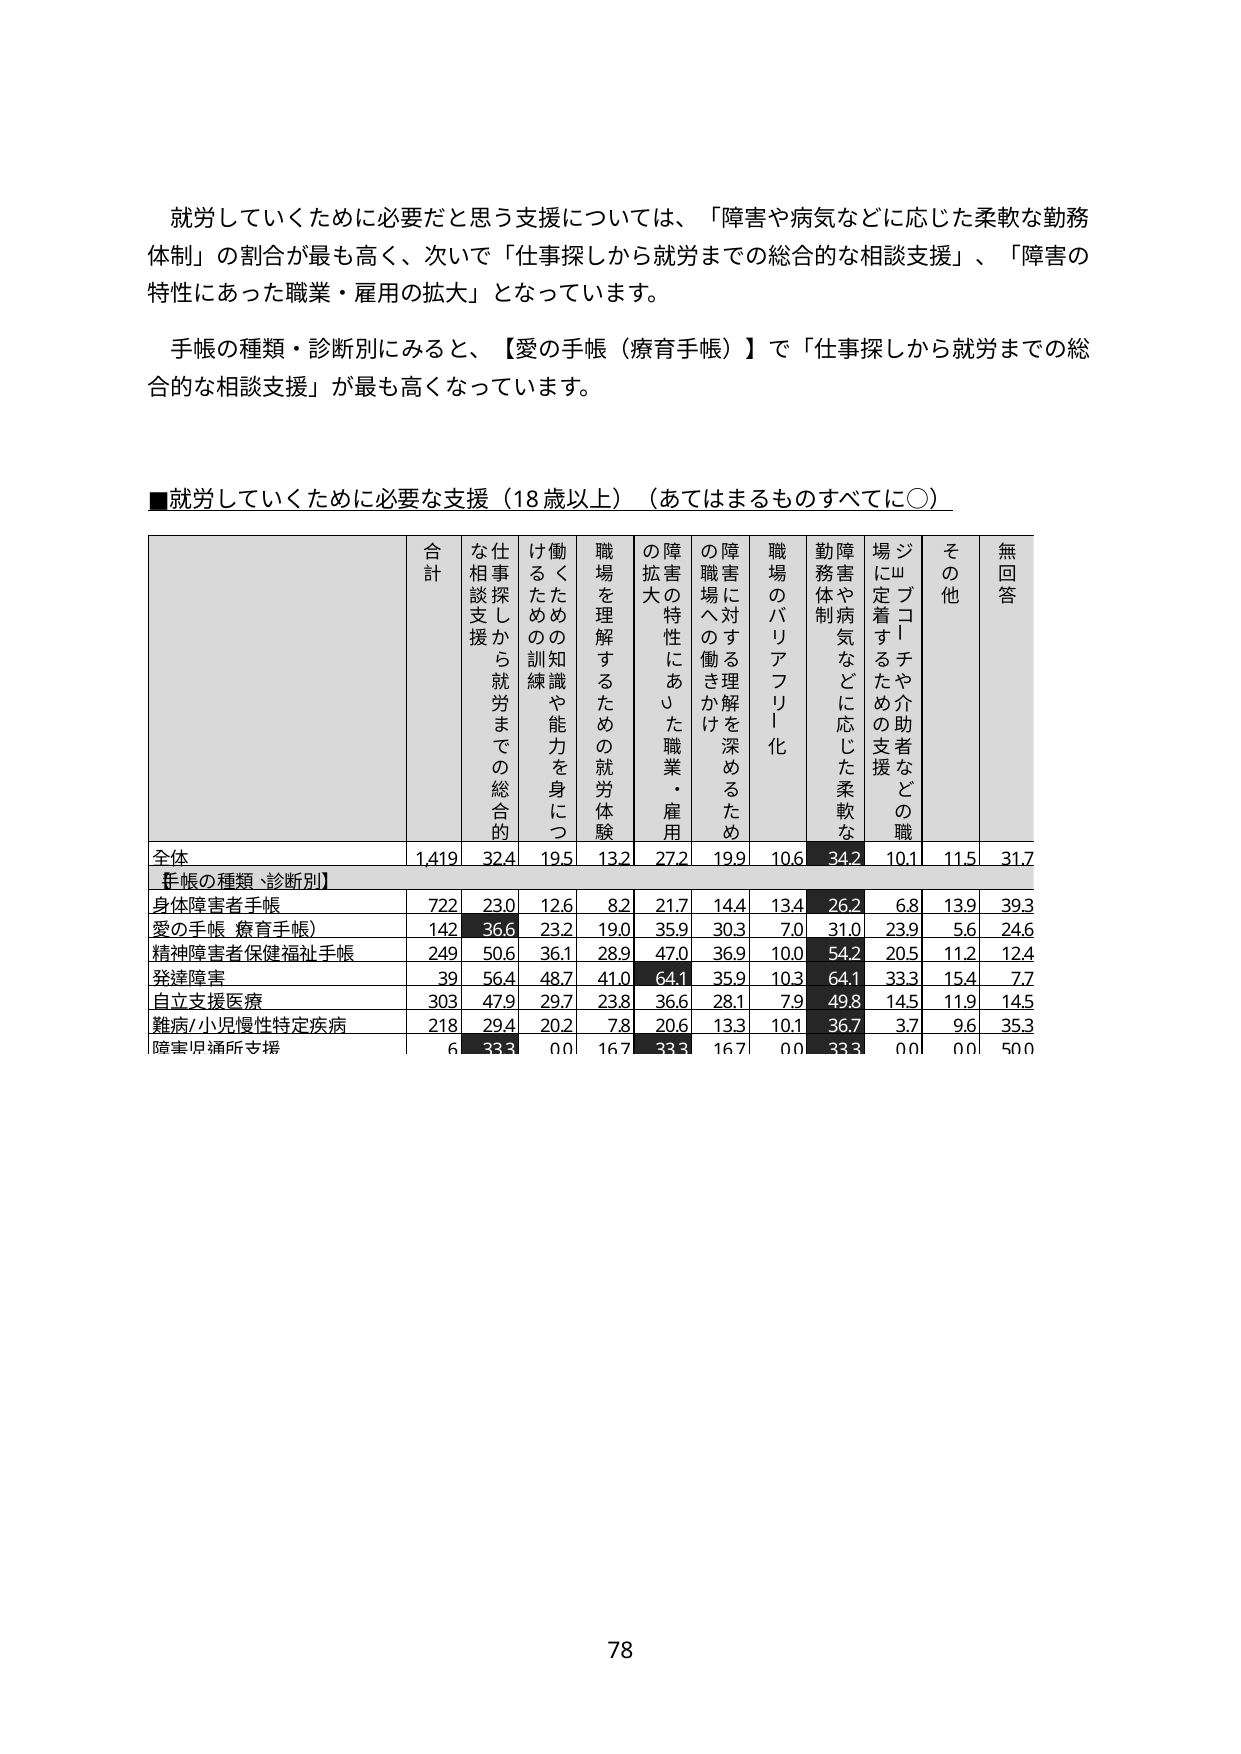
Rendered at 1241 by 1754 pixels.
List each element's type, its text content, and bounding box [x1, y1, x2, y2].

text 手帳の種類・診断別にみると、【愛の手帳（療育手帳）】で「仕事探しから就労までの総合的な相談支援」が最も高くなっています。 [148, 329, 1092, 404]
text 就労していくために必要だと思う支援については、「障害や病気などに応じた柔軟な勤務体制」の割合が最も高く、次いで「仕事探しから就労までの総合的な相談支援」、「障害の特性にあった職業・雇用の拡大」となっています。 [148, 198, 1092, 310]
text ■就労していくために必要な支援（18歳以上）（あてはまるものすべてに○） [148, 479, 1092, 517]
